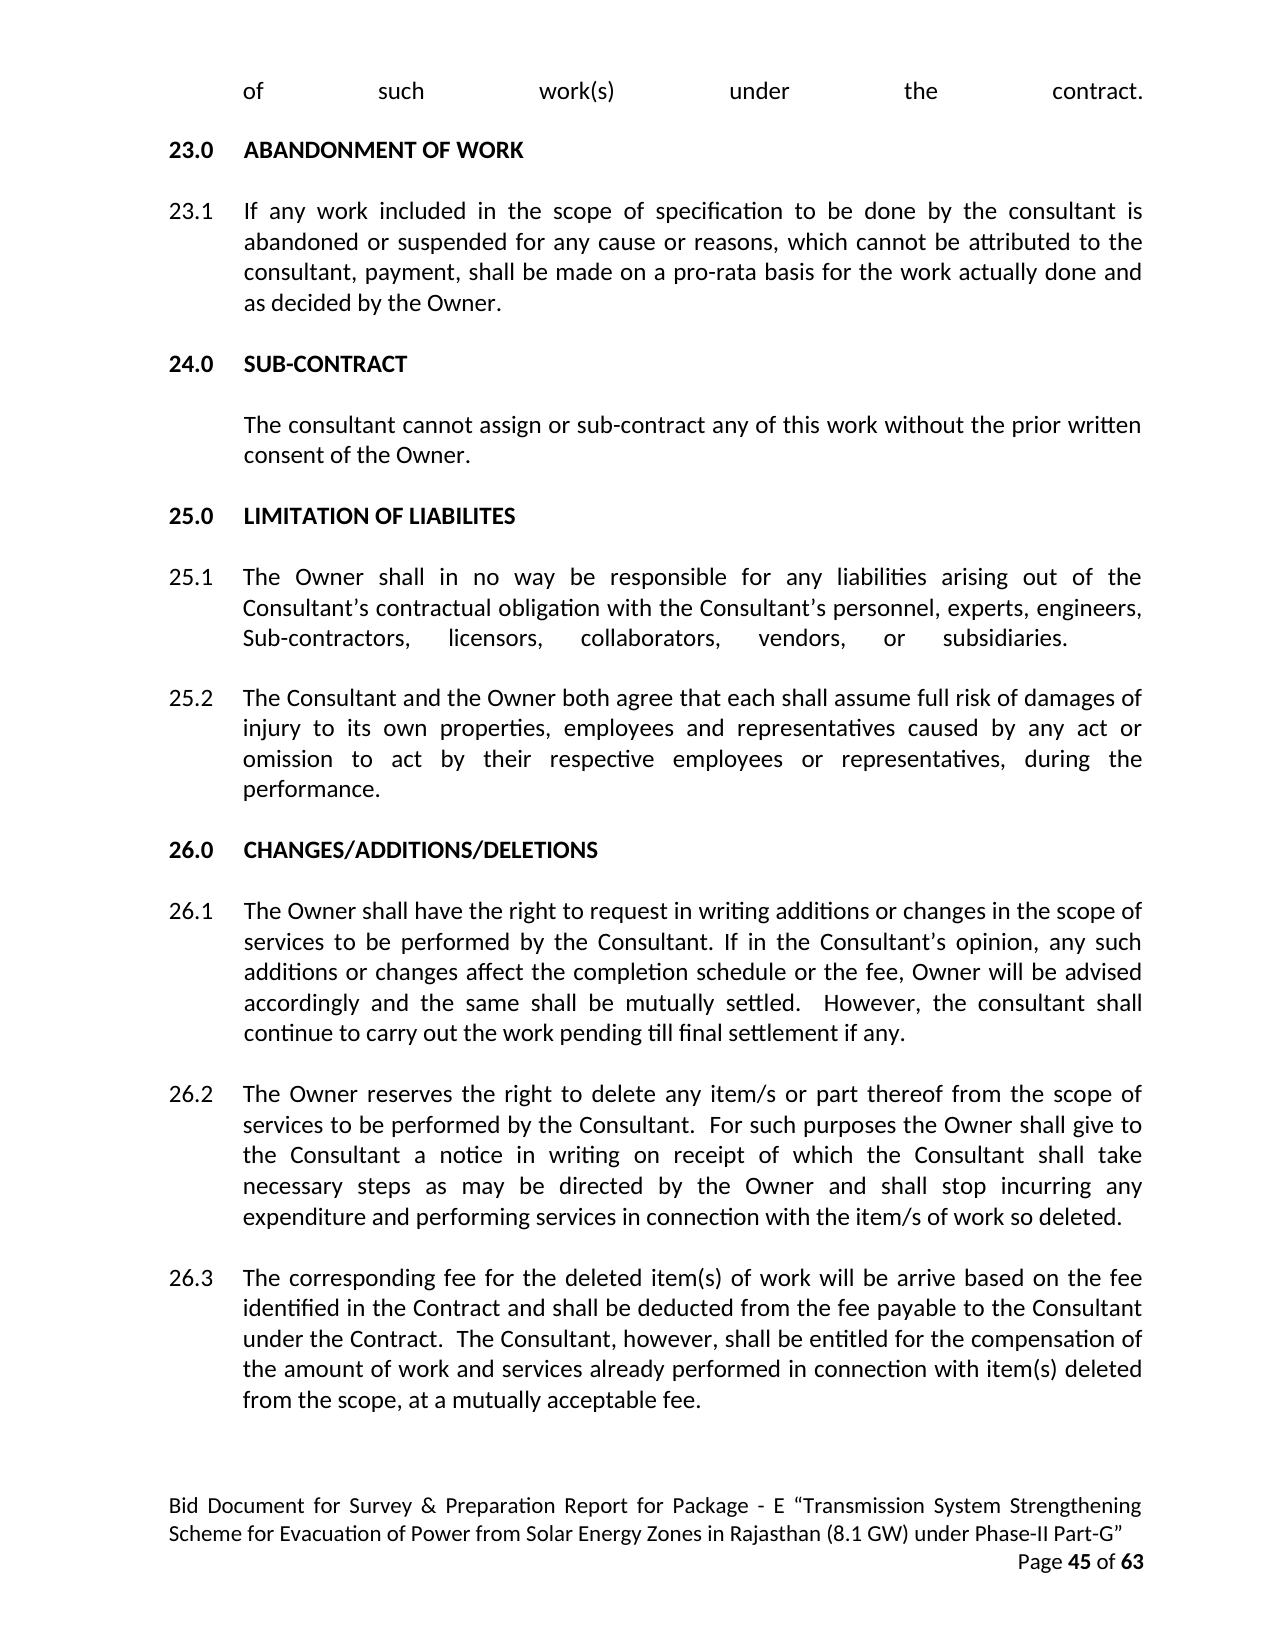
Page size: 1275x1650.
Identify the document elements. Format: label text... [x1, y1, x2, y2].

list CHANGES/ADDITIONS/DELETIONS [169, 834, 1144, 865]
text 23.1 If any work included in the scope of specification to be done by the consultant is abandoned or suspended for any cause or reasons, which cannot be attributed to the consultant, payment, shall be made on a pro-rata basis for the work actually done and as decided by the Owner. [169, 195, 1144, 317]
list SUB-CONTRACT [169, 348, 1144, 378]
list The Owner reserves the right to delete any item/s or part thereof from the scope of services to be performed by the Consultant. For such purposes the Owner shall give to the Consultant a notice in writing on receipt of which the Consultant shall take necessary steps as may be directed by the Owner and shall stop incurring any expenditure and performing services in connection with the item/s of work so deleted. [169, 1079, 1144, 1231]
list The Owner shall in no way be responsible for any liabilities arising out of the Consultant’s contractual obligation with the Consultant’s personnel, experts, engineers, Sub-contractors, licensors, collaborators, vendors, or subsidiaries. [169, 562, 1144, 682]
list LIMITATION OF LIABILITES [169, 501, 1144, 531]
list ABANDONMENT OF WORK [169, 134, 1144, 165]
list The corresponding fee for the deleted item(s) of work will be arrive based on the fee identified in the Contract and shall be deducted from the fee payable to the Consultant under the Contract. The Consultant, however, shall be entitled for the compensation of the amount of work and services already performed in connection with item(s) deleted from the scope, at a mutually acceptable fee. [169, 1262, 1144, 1414]
text 26.1 The Owner shall have the right to request in writing additions or changes in the scope of services to be performed by the Consultant. If in the Consultant’s opinion, any such additions or changes affect the completion schedule or the fee, Owner will be advised accordingly and the same shall be mutually settled. However, the consultant shall continue to carry out the work pending till final settlement if any. [169, 896, 1144, 1048]
text The consultant cannot assign or sub-contract any of this work without the prior written consent of the Owner. [244, 378, 1144, 470]
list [169, 75, 1144, 134]
list The Consultant and the Owner both agree that each shall assume full risk of damages of injury to its own properties, employees and representatives caused by any act or omission to act by their respective employees or representatives, during the performance. [169, 682, 1144, 804]
